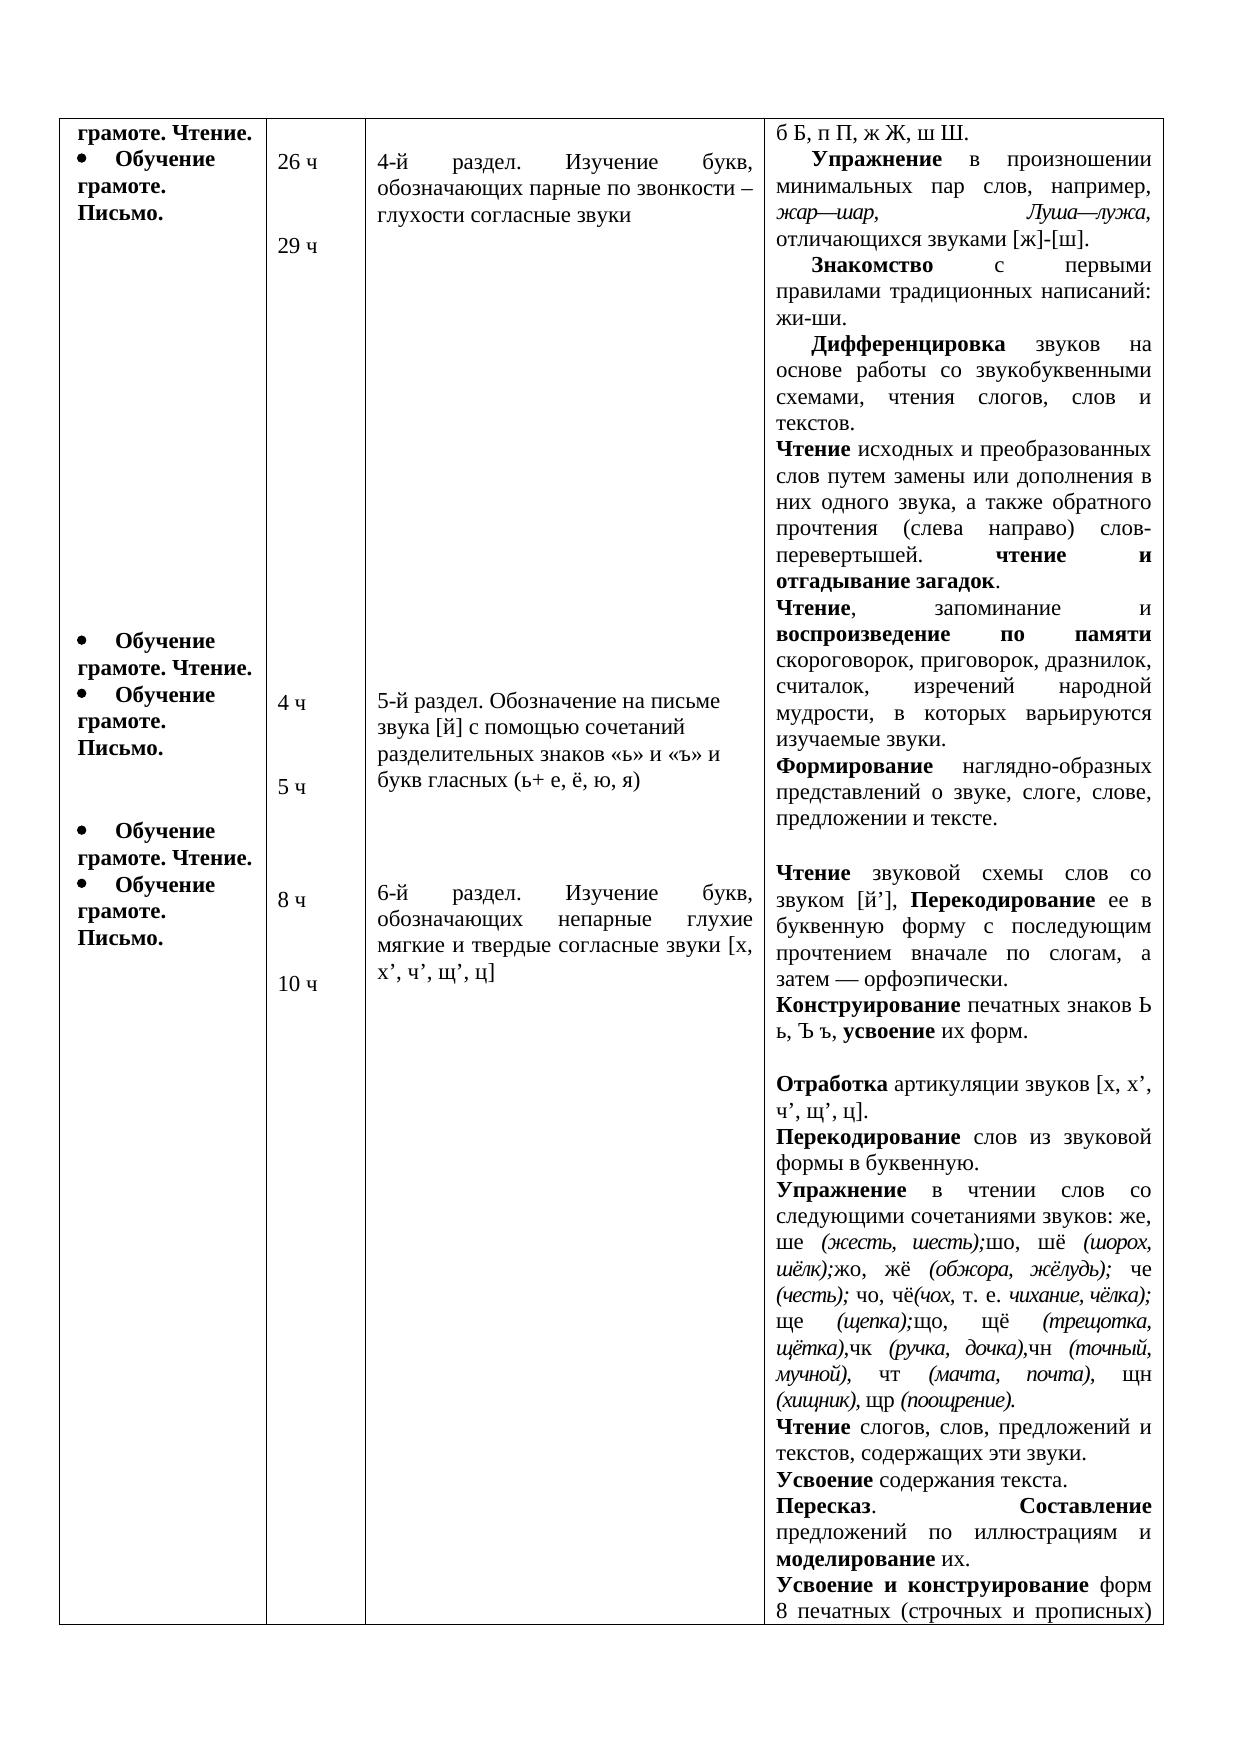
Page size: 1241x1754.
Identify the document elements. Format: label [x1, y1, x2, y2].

table_cell [366, 119, 764, 1624]
table_cell [60, 119, 266, 1624]
table_cell [267, 119, 365, 1624]
table_cell [765, 119, 1163, 1624]
